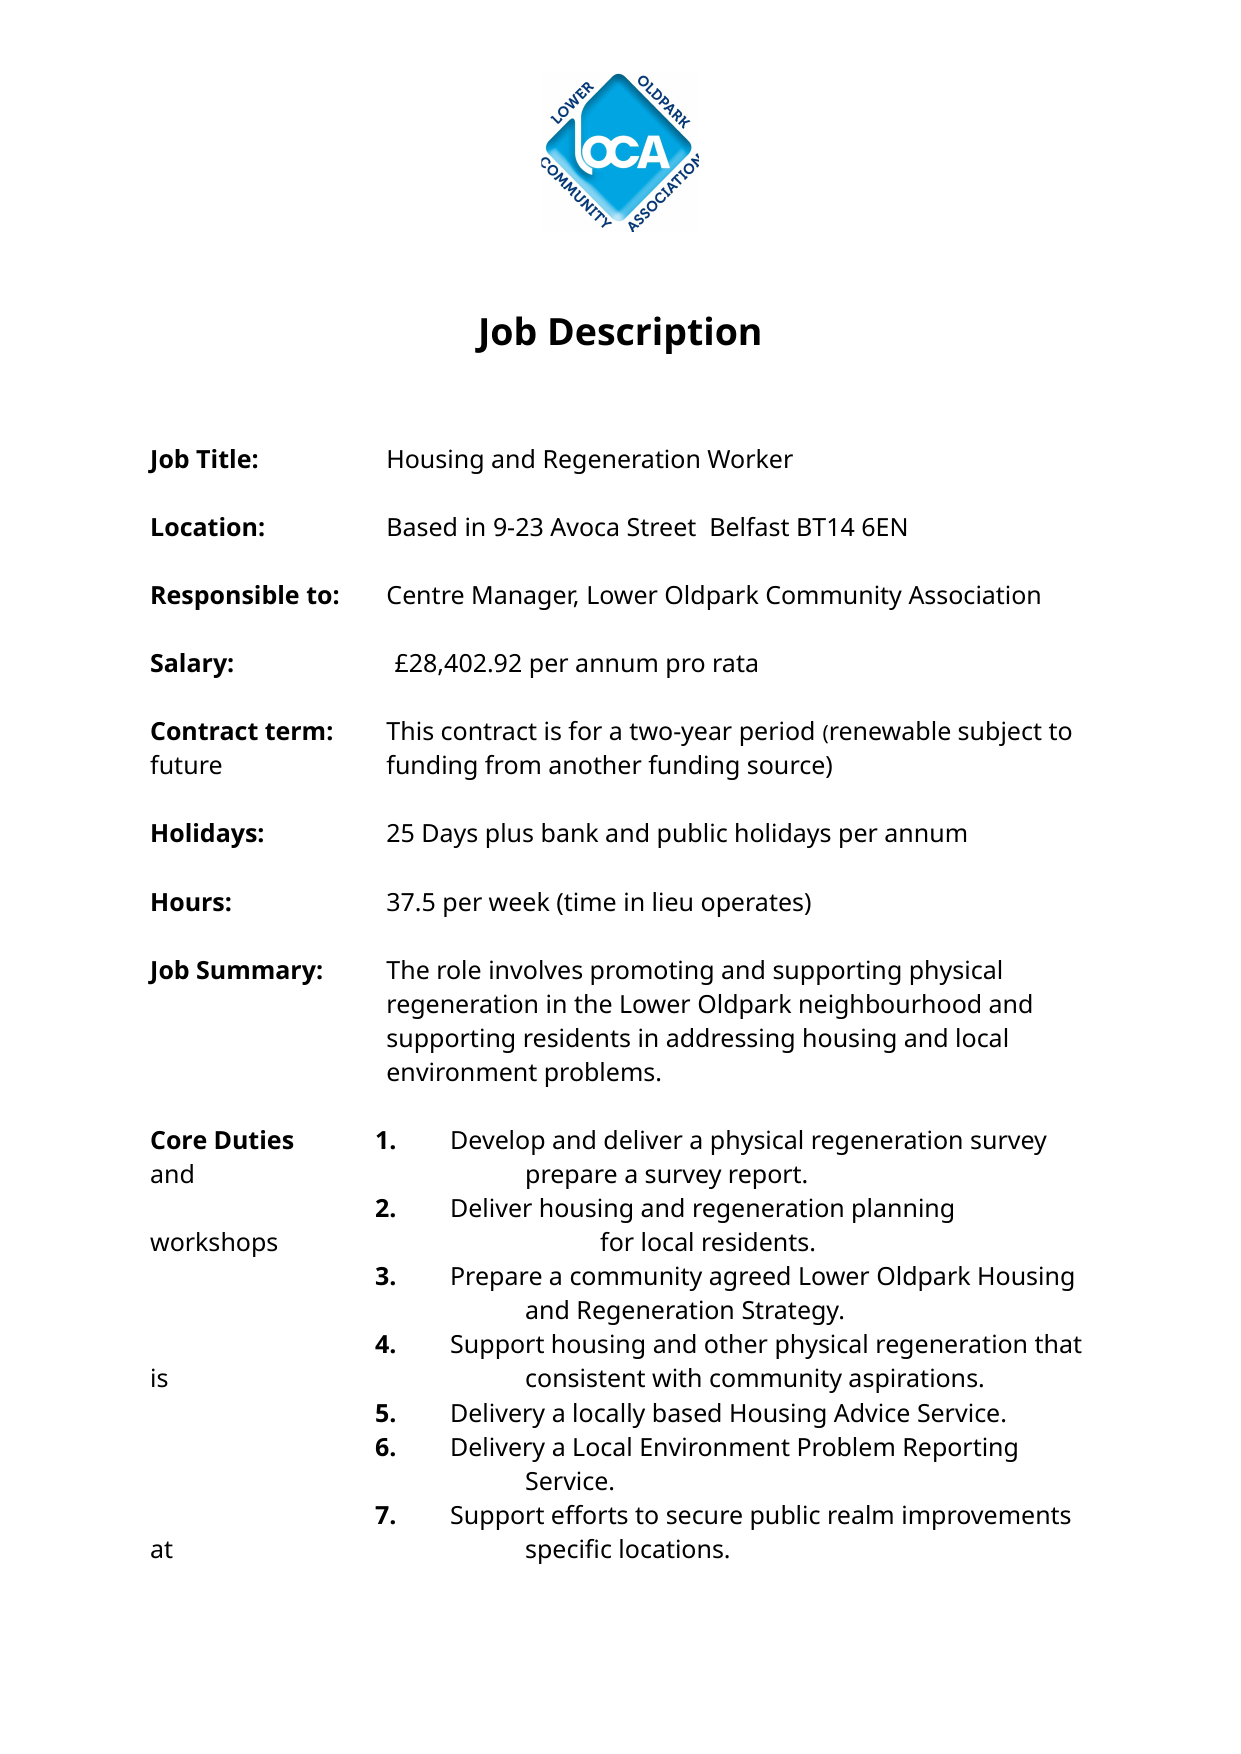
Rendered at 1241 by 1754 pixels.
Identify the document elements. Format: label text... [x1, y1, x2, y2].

text 6. Delivery a Local Environment Problem Reporting Service. [150, 1429, 1090, 1497]
text Job Summary: The role involves promoting and supporting physical regeneration in the Lower Oldpark neighbourhood and supporting residents in addressing housing and local environment problems. [150, 952, 1090, 1089]
text Hours: 37.5 per week (time in lieu operates) [150, 884, 1090, 918]
picture [541, 73, 699, 232]
text Salary: £28,402.92 per annum pro rata [150, 646, 1090, 680]
text 2. Deliver housing and regeneration planning workshops for local residents. [150, 1191, 1090, 1259]
text Core Duties 1. Develop and deliver a physical regeneration survey and prepare a survey report. [150, 1123, 1090, 1191]
text 4. Support housing and other physical regeneration that is consistent with community aspirations. [150, 1327, 1090, 1395]
text 3. Prepare a community agreed Lower Oldpark Housing and Regeneration Strategy. [150, 1259, 1090, 1327]
text Contract term: This contract is for a two-year period (renewable subject to future funding from another funding source) [150, 714, 1090, 782]
text Responsible to: Centre Manager, Lower Oldpark Community Association [150, 578, 1090, 612]
text 5. Delivery a locally based Housing Advice Service. [150, 1395, 1090, 1429]
text Job Description [150, 305, 1090, 356]
text Location: Based in 9-23 Avoca Street Belfast BT14 6EN [150, 509, 1090, 544]
text 7. Support efforts to secure public realm improvements at specific locations. [150, 1497, 1090, 1566]
text Holidays: 25 Days plus bank and public holidays per annum [150, 816, 1090, 850]
text Job Title: Housing and Regeneration Worker [150, 441, 1090, 476]
